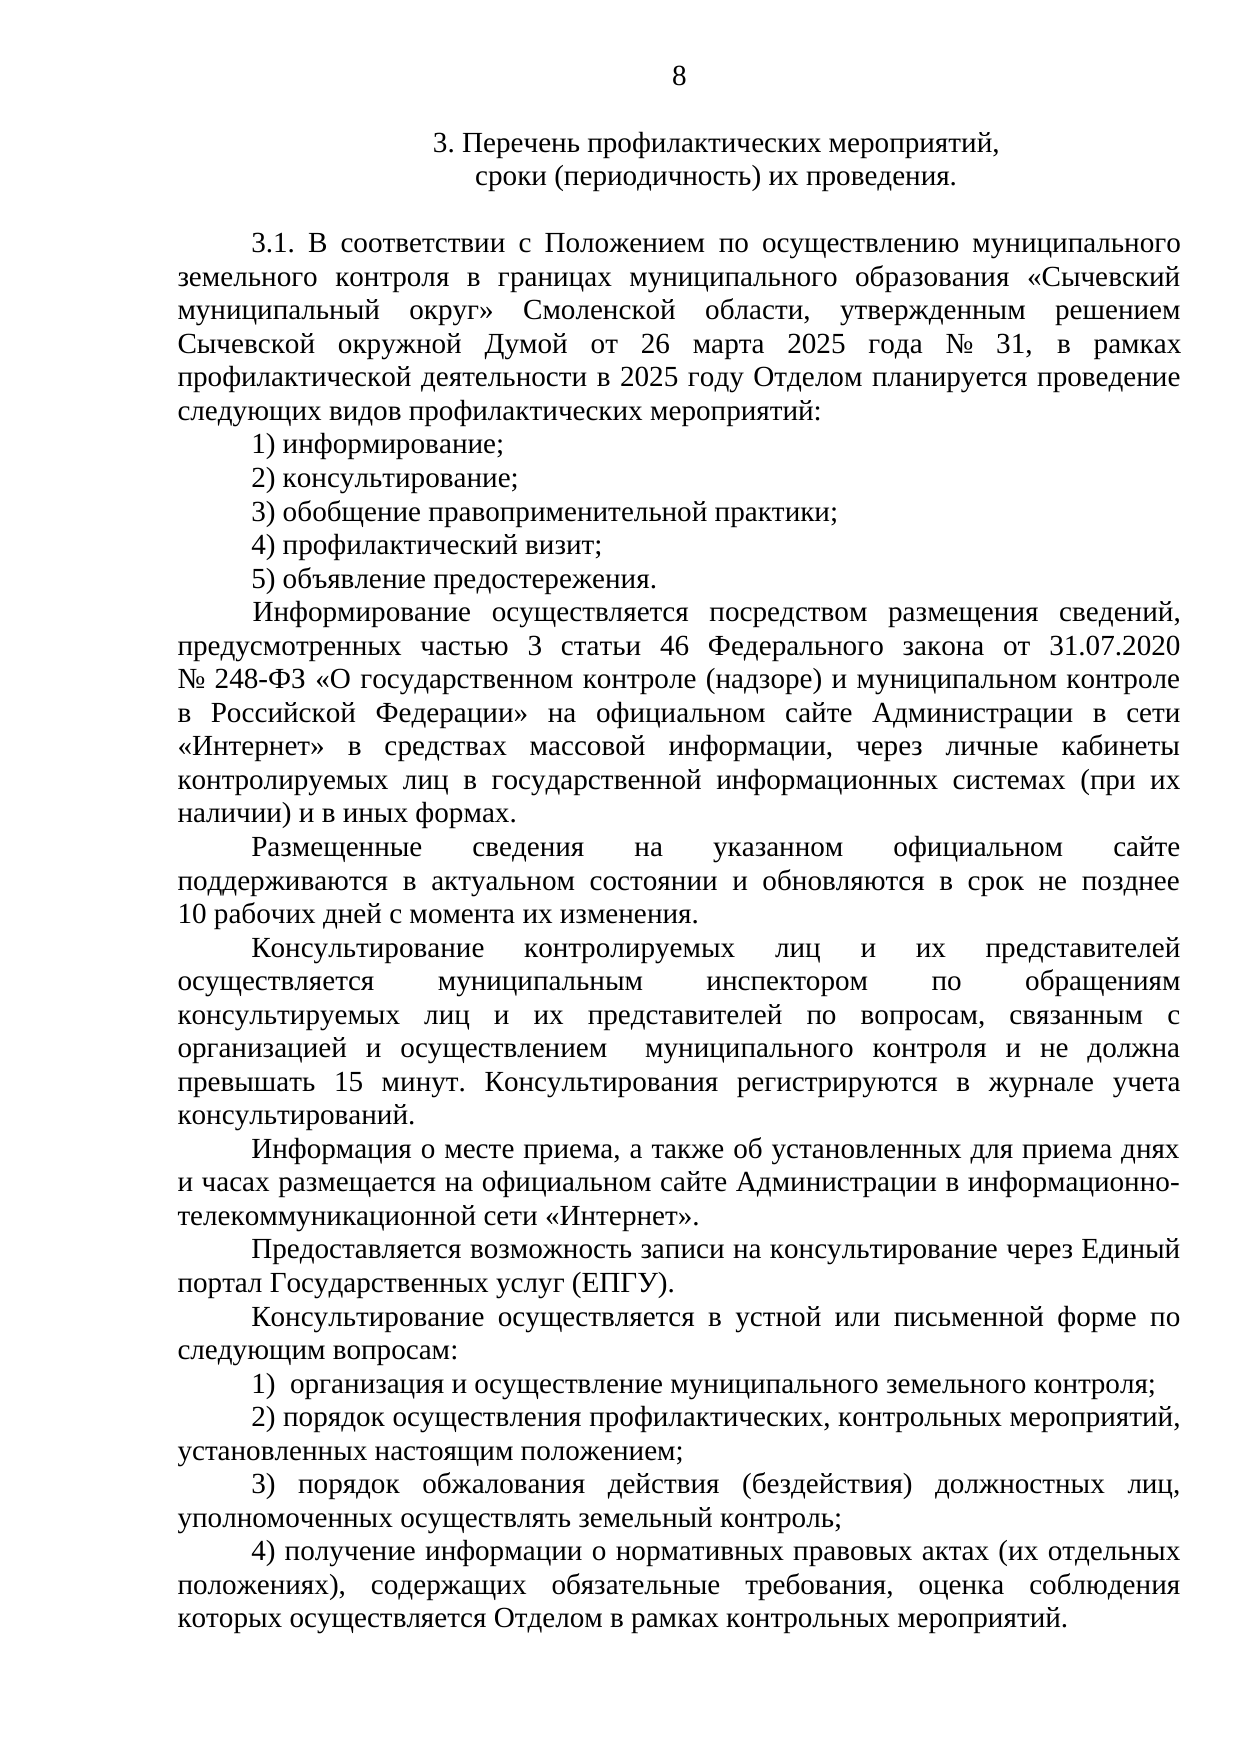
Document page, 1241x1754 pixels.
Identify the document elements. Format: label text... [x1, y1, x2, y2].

text 2) порядок осуществления профилактических, контрольных мероприятий, установленных настоящим положением; [177, 1399, 1181, 1466]
text Информирование осуществляется посредством размещения сведений, предусмотренных частью 3 статьи 46 Федерального закона от 31.07.2020 № 248-ФЗ «О государственном контроле (надзоре) и муниципальном контроле в Российской Федерации» на официальном сайте Администрации в сети «Интернет» в средствах массовой информации, через личные кабинеты контролируемых лиц в государственной информационных системах (при их наличии) и в иных формах. [177, 594, 1181, 829]
text 1) организация и осуществление муниципального земельного контроля; [177, 1366, 1181, 1399]
text 4) профилактический визит; [177, 527, 1181, 561]
text 3) порядок обжалования действия (бездействия) должностных лиц, уполномоченных осуществлять земельный контроль; [177, 1466, 1181, 1533]
text Консультирование контролируемых лиц и их представителей осуществляется муниципальным инспектором по обращениям консультируемых лиц и их представителей по вопросам, связанным с организацией и осуществлением муниципального контроля и не должна превышать 15 минут. Консультирования регистрируются в журнале учета консультирований. [177, 930, 1181, 1131]
text сроки (периодичность) их проведения. [177, 158, 1181, 192]
text 1) информирование; [177, 427, 1181, 460]
text 3. Перечень профилактических мероприятий, [177, 125, 1181, 158]
text 3) обобщение правоприменительной практики; [177, 494, 1181, 527]
text Предоставляется возможность записи на консультирование через Единый портал Государственных услуг (ЕПГУ). [177, 1232, 1181, 1299]
text 2) консультирование; [177, 460, 1181, 494]
text 4) получение информации о нормативных правовых актах (их отдельных положениях), содержащих обязательные требования, оценка соблюдения которых осуществляется Отделом в рамках контрольных мероприятий. [177, 1533, 1181, 1634]
text Консультирование осуществляется в устной или письменной форме по следующим вопросам: [177, 1299, 1181, 1366]
text Размещенные сведения на указанном официальном сайте поддерживаются в актуальном состоянии и обновляются в срок не позднее 10 рабочих дней с момента их изменения. [177, 829, 1181, 930]
text 5) объявление предостережения. [177, 561, 1181, 594]
text 3.1. В соответствии с Положением по осуществлению муниципального земельного контроля в границах муниципального образования «Сычевский муниципальный округ» Смоленской области, утвержденным решением Сычевской окружной Думой от 26 марта 2025 года № 31, в рамках профилактической деятельности в 2025 году Отделом планируется проведение следующих видов профилактических мероприятий: [177, 225, 1181, 427]
text Информация о месте приема, а также об установленных для приема днях и часах размещается на официальном сайте Администрации в информационно-телекоммуникационной сети «Интернет». [177, 1131, 1181, 1232]
